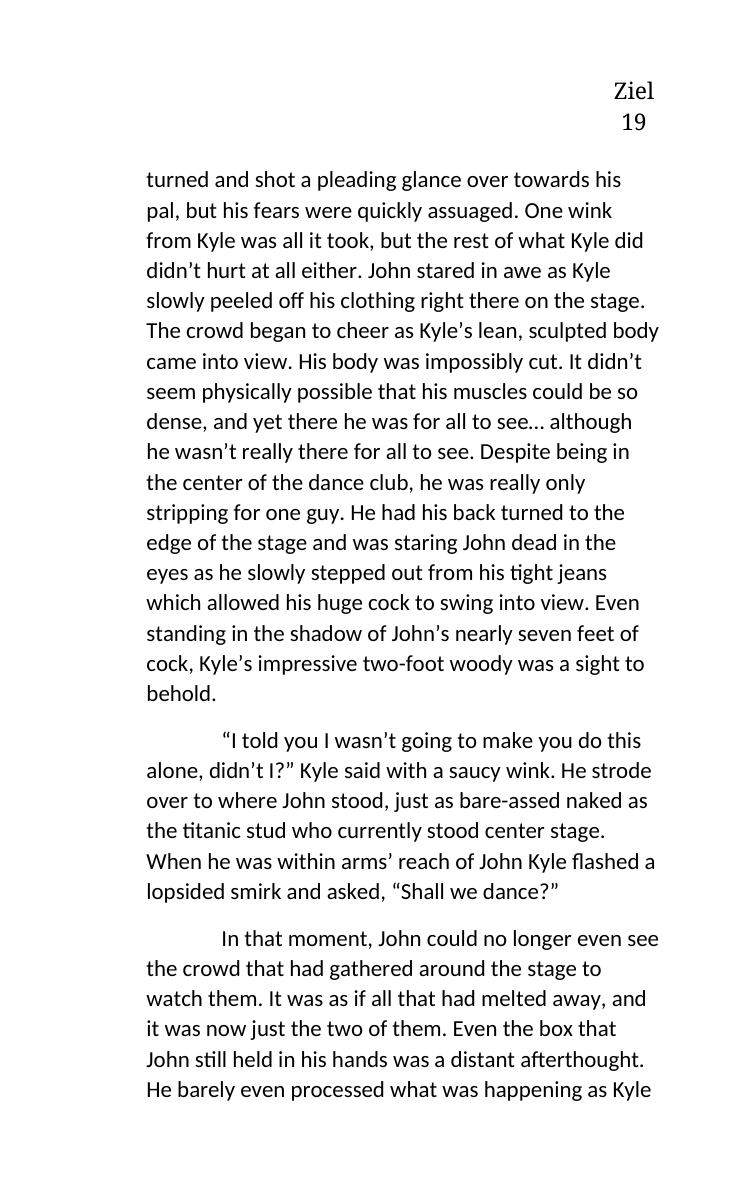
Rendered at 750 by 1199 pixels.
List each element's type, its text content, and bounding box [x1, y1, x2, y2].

text “I told you I wasn’t going to make you do this alone, didn’t I?” Kyle said with a saucy wink. He strode over to where John stood, just as bare-assed naked as the titanic stud who currently stood center stage. When he was within arms’ reach of John Kyle flashed a lopsided smirk and asked, “Shall we dance?” [146, 726, 660, 905]
